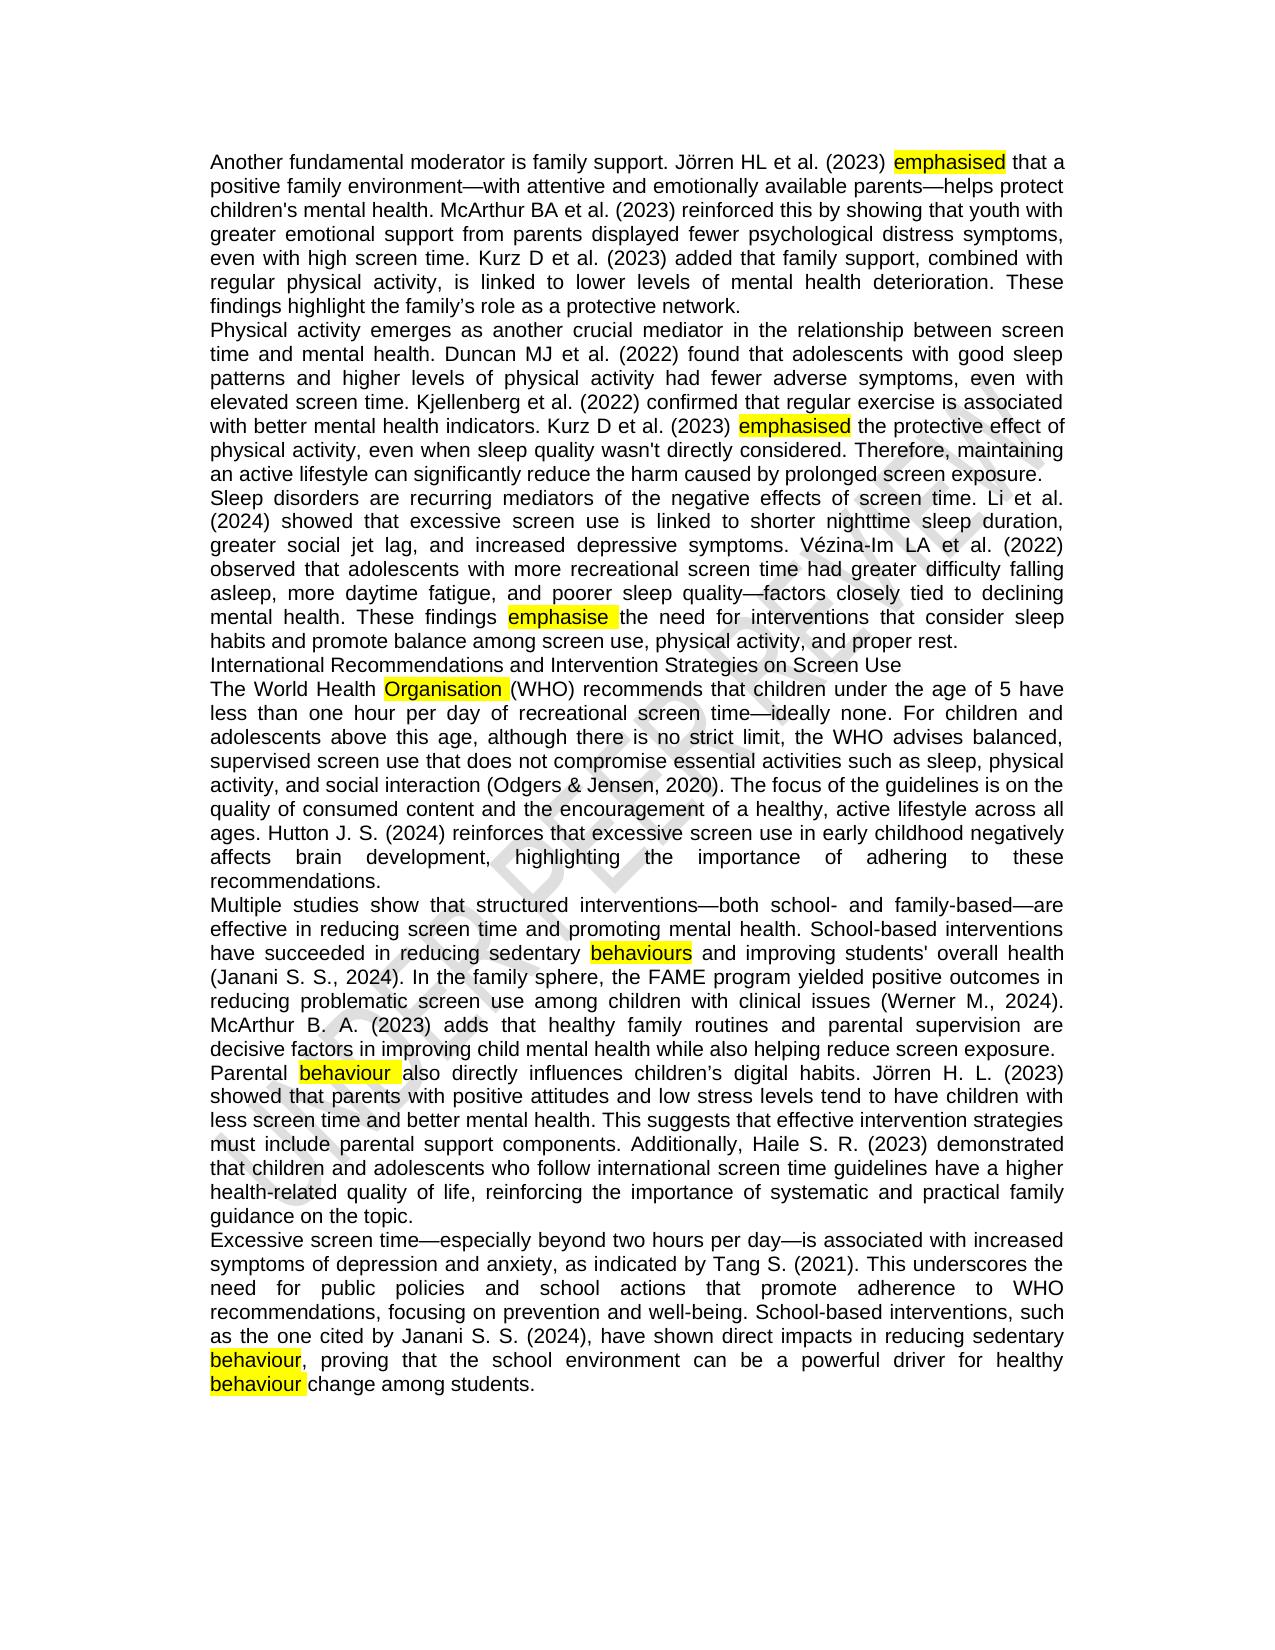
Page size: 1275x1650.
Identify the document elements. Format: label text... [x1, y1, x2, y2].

text International Recommendations and Intervention Strategies on Screen Use [210, 653, 1065, 677]
text Sleep disorders are recurring mediators of the negative effects of screen time. Li et al. (2024) showed that excessive screen use is linked to shorter nighttime sleep duration, greater social jet lag, and increased depressive symptoms. Vézina-Im LA et al. (2022) observed that adolescents with more recreational screen time had greater difficulty falling asleep, more daytime fatigue, and poorer sleep quality—factors closely tied to declining mental health. These findings emphasise the need for interventions that consider sleep habits and promote balance among screen use, physical activity, and proper rest. [210, 485, 1065, 653]
text The World Health Organisation (WHO) recommends that children under the age of 5 have less than one hour per day of recreational screen time—ideally none. For children and adolescents above this age, although there is no strict limit, the WHO advises balanced, supervised screen use that does not compromise essential activities such as sleep, physical activity, and social interaction (Odgers & Jensen, 2020). The focus of the guidelines is on the quality of consumed content and the encouragement of a healthy, active lifestyle across all ages. Hutton J. S. (2024) reinforces that excessive screen use in early childhood negatively affects brain development, highlighting the importance of adhering to these recommendations. [210, 677, 1065, 893]
text Physical activity emerges as another crucial mediator in the relationship between screen time and mental health. Duncan MJ et al. (2022) found that adolescents with good sleep patterns and higher levels of physical activity had fewer adverse symptoms, even with elevated screen time. Kjellenberg et al. (2022) confirmed that regular exercise is associated with better mental health indicators. Kurz D et al. (2023) emphasised the protective effect of physical activity, even when sleep quality wasn't directly considered. Therefore, maintaining an active lifestyle can significantly reduce the harm caused by prolonged screen exposure. [210, 318, 1065, 485]
text Another fundamental moderator is family support. Jörren HL et al. (2023) emphasised that a positive family environment—with attentive and emotionally available parents—helps protect children's mental health. McArthur BA et al. (2023) reinforced this by showing that youth with greater emotional support from parents displayed fewer psychological distress symptoms, even with high screen time. Kurz D et al. (2023) added that family support, combined with regular physical activity, is linked to lower levels of mental health deterioration. These findings highlight the family’s role as a protective network. [210, 150, 1065, 318]
text Excessive screen time—especially beyond two hours per day—is associated with increased symptoms of depression and anxiety, as indicated by Tang S. (2021). This underscores the need for public policies and school actions that promote adherence to WHO recommendations, focusing on prevention and well-being. School-based interventions, such as the one cited by Janani S. S. (2024), have shown direct impacts in reducing sedentary behaviour, proving that the school environment can be a powerful driver for healthy behaviour change among students. [210, 1228, 1065, 1396]
text Parental behaviour also directly influences children’s digital habits. Jörren H. L. (2023) showed that parents with positive attitudes and low stress levels tend to have children with less screen time and better mental health. This suggests that effective intervention strategies must include parental support components. Additionally, Haile S. R. (2023) demonstrated that children and adolescents who follow international screen time guidelines have a higher health-related quality of life, reinforcing the importance of systematic and practical family guidance on the topic. [210, 1060, 1065, 1228]
text Multiple studies show that structured interventions—both school- and family-based—are effective in reducing screen time and promoting mental health. School-based interventions have succeeded in reducing sedentary behaviours and improving students' overall health (Janani S. S., 2024). In the family sphere, the FAME program yielded positive outcomes in reducing problematic screen use among children with clinical issues (Werner M., 2024). McArthur B. A. (2023) adds that healthy family routines and parental supervision are decisive factors in improving child mental health while also helping reduce screen exposure. [210, 893, 1065, 1060]
